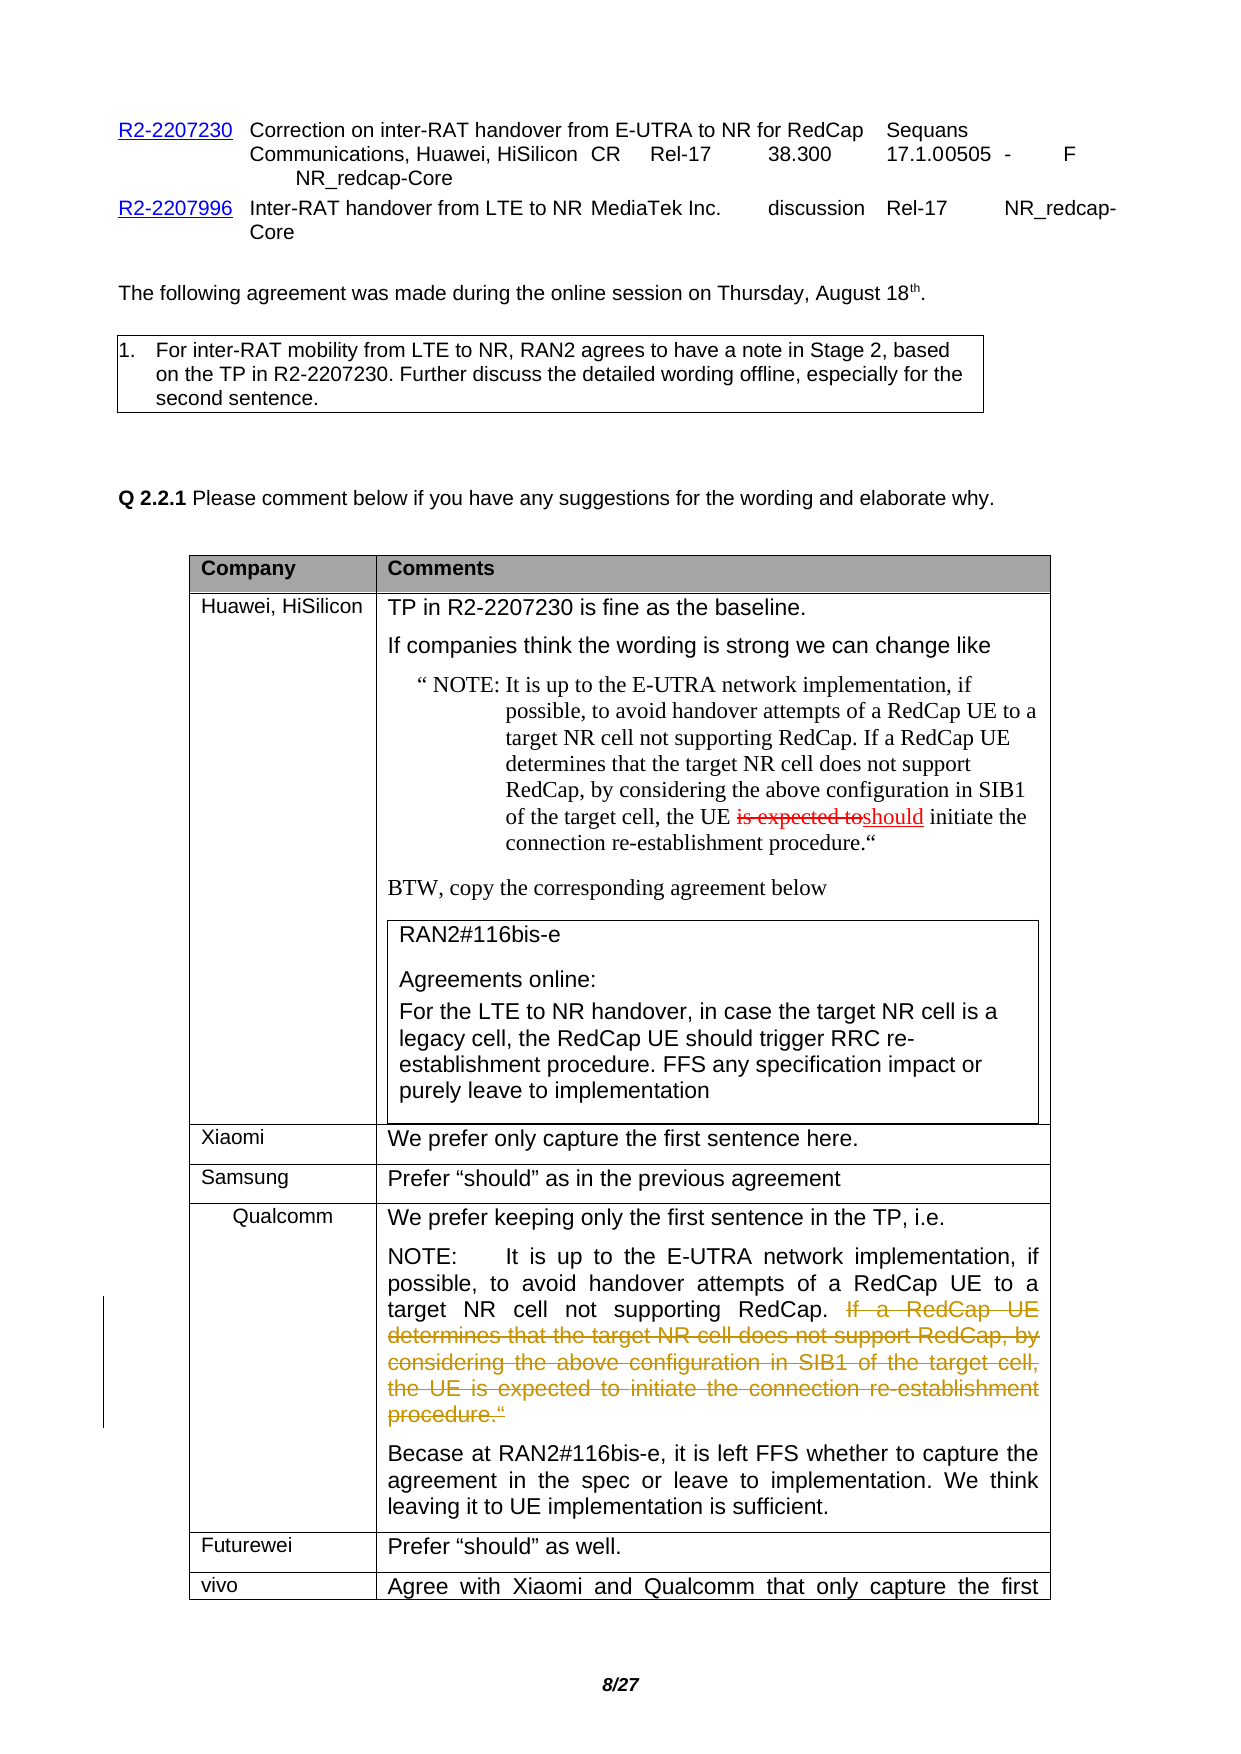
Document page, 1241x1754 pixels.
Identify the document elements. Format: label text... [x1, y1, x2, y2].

text The following agreement was made during the online session on Thursday, August 18th. [118, 281, 1122, 304]
table_cell Huawei, HiSilicon [190, 594, 376, 1123]
table_header Company [190, 556, 376, 592]
table_cell Xiaomi [190, 1125, 376, 1163]
table_cell Qualcomm [190, 1204, 376, 1532]
table_cell Prefer “should” as well. [377, 1533, 1050, 1572]
table_cell We prefer keeping only the first sentence in the TP, i.e. NOTE: It is up to the E-UTRA network implementation, if possible, to avoid handover attempts of a RedCap UE to a target NR cell not supporting RedCap. Becase at RAN2#116bis-e, it is left FFS whether to capture the agreement in the spec or leave to implementation. We think leaving it to UE implementation is sufficient. [377, 1204, 1050, 1532]
table_cell vivo [190, 1573, 376, 1599]
text R2-2207996 Inter-RAT handover from LTE to NR MediaTek Inc. discussion Rel-17 NR_redcap-Core [118, 196, 1122, 244]
table_cell TP in R2-2207230 is fine as the baseline. If companies think the wording is strong we can change like “ NOTE: It is up to the E-UTRA network implementation, if possible, to avoid handover attempts of a RedCap UE to a target NR cell not supporting RedCap. If a RedCap UE determines that the target NR cell does not support RedCap, by considering the above configuration in SIB1 of the target cell, the UE is expected toshould initiate the connection re-establishment procedure.“ BTW, copy the corresponding agreement below [377, 594, 1050, 1123]
table_cell Prefer “should” as in the previous agreement [377, 1165, 1050, 1203]
table_cell We prefer only capture the first sentence here. [377, 1125, 1050, 1163]
table_cell Futurewei [190, 1533, 376, 1572]
table_header Comments [377, 556, 1050, 592]
table_cell Samsung [190, 1165, 376, 1203]
text Q 2.2.1 Please comment below if you have any suggestions for the wording and elaborate why. [118, 486, 1122, 510]
text R2-2207230 Correction on inter-RAT handover from E-UTRA to NR for RedCap Sequans Communications, Huawei, HiSilicon CR Rel-17 38.300 17.1.0 0505 - F NR_redcap-Core [118, 118, 1122, 190]
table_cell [377, 1573, 1050, 1599]
list For inter-RAT mobility from LTE to NR, RAN2 agrees to have a note in Stage 2, based on the TP in R2-2207230. Further discuss the detailed wording offline, especially for the second sentence. [118, 336, 983, 412]
